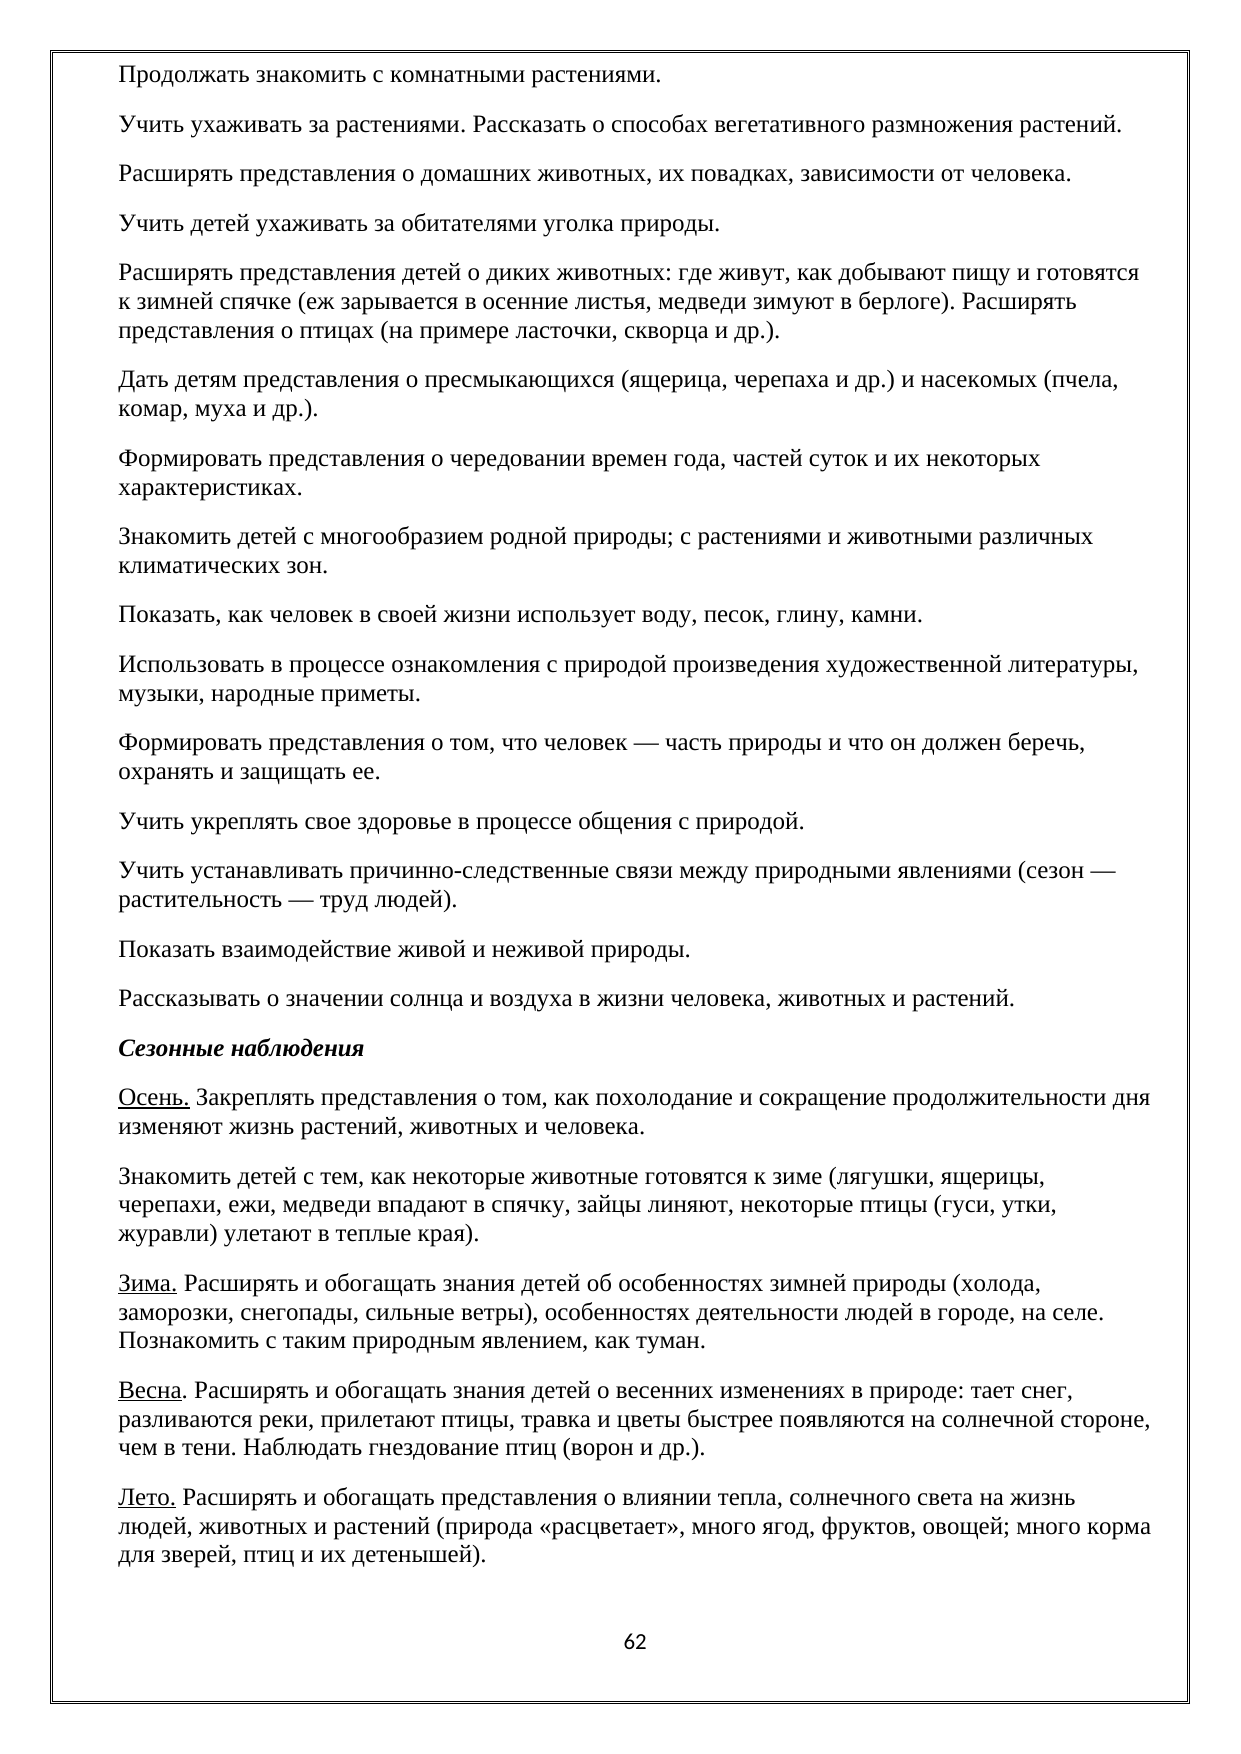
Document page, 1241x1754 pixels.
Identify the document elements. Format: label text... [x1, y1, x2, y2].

text Весна. Расширять и обогащать знания детей о весенних изменениях в природе: тает снег, разливаются реки, прилетают птицы, травка и цветы быстрее появляются на солнечной стороне, чем в тени. Наблюдать гнездование птиц (ворон и др.). [118, 1375, 1152, 1461]
text Учить устанавливать причинно-следственные связи между природными явлениями (сезон — растительность — труд людей). [118, 855, 1152, 913]
text Знакомить детей с тем, как некоторые животные готовятся к зиме (лягушки, ящерицы, черепахи, ежи, медведи впадают в спячку, зайцы линяют, некоторые птицы (гуси, утки, журавли) улетают в теплые края). [118, 1161, 1152, 1247]
text Учить укреплять свое здоровье в процессе общения с природой. [118, 806, 1152, 834]
text Использовать в процессе ознакомления с природой произведения художественной литературы, музыки, народные приметы. [118, 649, 1152, 707]
text Зима. Расширять и обогащать знания детей об особенностях зимней природы (холода, заморозки, снегопады, сильные ветры), особенностях деятельности людей в городе, на селе. Познакомить с таким природным явлением, как туман. [118, 1268, 1152, 1354]
text Лето. Расширять и обогащать представления о влиянии тепла, солнечного света на жизнь людей, животных и растений (природа «расцветает», много ягод, фруктов, овощей; много корма для зверей, птиц и их детенышей). [118, 1482, 1152, 1568]
text Знакомить детей с многообразием родной природы; с растениями и животными различных климатических зон. [118, 521, 1152, 579]
text Показать, как человек в своей жизни использует воду, песок, глину, камни. [118, 599, 1152, 628]
text Рассказывать о значении солнца и воздуха в жизни человека, животных и растений. [118, 983, 1152, 1012]
text Продолжать знакомить с комнатными растениями. [118, 59, 1152, 88]
text Расширять представления о домашних животных, их повадках, зависимости от человека. [118, 158, 1152, 187]
text Формировать представления о чередовании времен года, частей суток и их некоторых характеристиках. [118, 443, 1152, 500]
text Формировать представления о том, что человек — часть природы и что он должен беречь, охранять и защищать ее. [118, 727, 1152, 785]
text Показать взаимодействие живой и неживой природы. [118, 934, 1152, 962]
text Осень. Закреплять представления о том, как похолодание и сокращение продолжительности дня изменяют жизнь растений, животных и человека. [118, 1082, 1152, 1140]
text Учить детей ухаживать за обитателями уголка природы. [118, 208, 1152, 237]
text Учить ухаживать за растениями. Рассказать о способах вегетативного размножения растений. [118, 109, 1152, 137]
text Сезонные наблюдения [118, 1033, 1152, 1062]
text Расширять представления детей о диких животных: где живут, как добывают пищу и готовятся к зимней спячке (еж зарывается в осенние листья, медведи зимуют в берлоге). Расширять представления о птицах (на примере ласточки, скворца и др.). [118, 257, 1152, 344]
text Дать детям представления о пресмыкающихся (ящерица, черепаха и др.) и насекомых (пчела, комар, муха и др.). [118, 364, 1152, 422]
